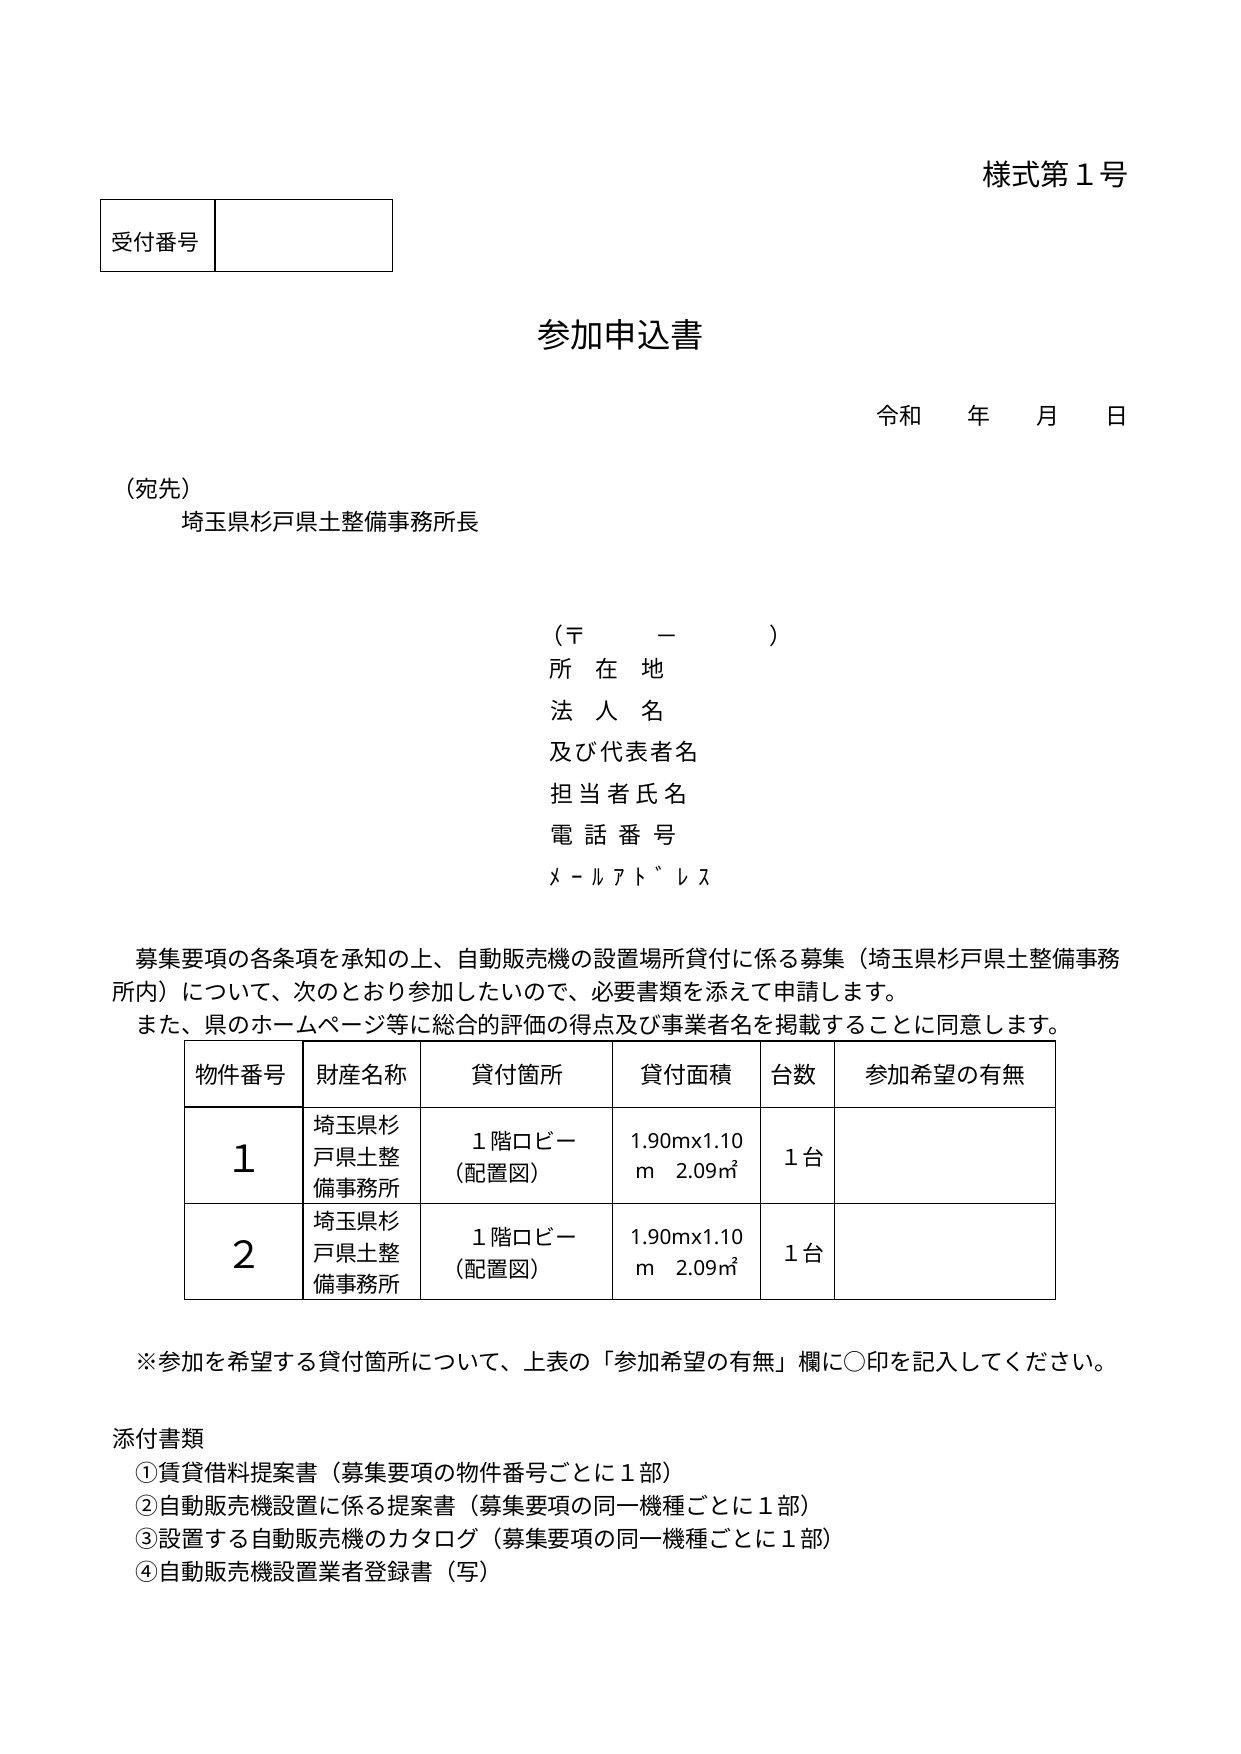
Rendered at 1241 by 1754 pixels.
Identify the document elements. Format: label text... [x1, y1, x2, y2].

table_cell １台 [761, 1108, 834, 1203]
table_cell １台 [761, 1204, 834, 1299]
table_cell [835, 1204, 1055, 1299]
text 所在地 [549, 651, 1128, 684]
table_cell １階ロビー （配置図） [421, 1108, 612, 1203]
table_cell １ [185, 1108, 302, 1203]
text ④自動販売機設置業者登録書（写） [112, 1554, 1128, 1587]
text また、県のホームページ等に総合的評価の得点及び事業者名を掲載することに同意します。 [112, 1007, 1128, 1040]
text ②自動販売機設置に係る提案書（募集要項の同一機種ごとに１部） [112, 1488, 1128, 1521]
text 埼玉県杉戸県土整備事務所長 [112, 504, 1128, 537]
text 及び代表者名 [549, 734, 1128, 767]
text 参加申込書 [112, 309, 1128, 357]
text 募集要項の各条項を承知の上、自動販売機の設置場所貸付に係る募集（埼玉県杉戸県土整備事務所内）について、次のとおり参加したいので、必要書類を添えて申請します。 [112, 940, 1128, 1007]
table_cell １階ロビー （配置図） [421, 1204, 612, 1299]
table_header 参加希望の有無 [835, 1042, 1055, 1106]
text ①賃貸借料提案書（募集要項の物件番号ごとに１部） [112, 1454, 1128, 1488]
text 電話番号 [550, 817, 1128, 850]
table_header 台数 [761, 1042, 834, 1106]
text 担当者氏名 [550, 776, 1128, 809]
text ③設置する自動販売機のカタログ（募集要項の同一機種ごとに１部） [112, 1521, 1128, 1554]
table_header 物件番号 [185, 1041, 302, 1106]
table_header 貸付面積 [613, 1042, 760, 1106]
text ﾒｰﾙｱﾄﾞﾚｽ [549, 859, 1128, 892]
table_header 貸付箇所 [421, 1042, 612, 1106]
text 添付書類 [112, 1421, 1128, 1454]
table_cell ２ [185, 1204, 302, 1299]
text （〒 － ） [540, 618, 1128, 651]
text 様式第１号 [112, 151, 1128, 194]
table_cell [835, 1108, 1055, 1203]
text 法人名 [550, 693, 1128, 726]
table_header [216, 200, 392, 271]
text 令和 年 月 日 [112, 397, 1128, 431]
text ※参加を希望する貸付箇所について、上表の「参加希望の有無」欄に○印を記入してください。 [112, 1341, 1128, 1381]
table_header 財産名称 [304, 1042, 420, 1106]
table_cell 埼玉県杉戸県土整備事務所 [304, 1204, 420, 1299]
text （宛先） [112, 471, 1128, 504]
table_header 受付番号 [101, 200, 214, 271]
table_cell 埼玉県杉戸県土整備事務所 [304, 1108, 420, 1203]
table_cell 1.90mx1.10m 2.09㎡ [613, 1204, 760, 1299]
table_cell 1.90mx1.10m 2.09㎡ [613, 1108, 760, 1203]
